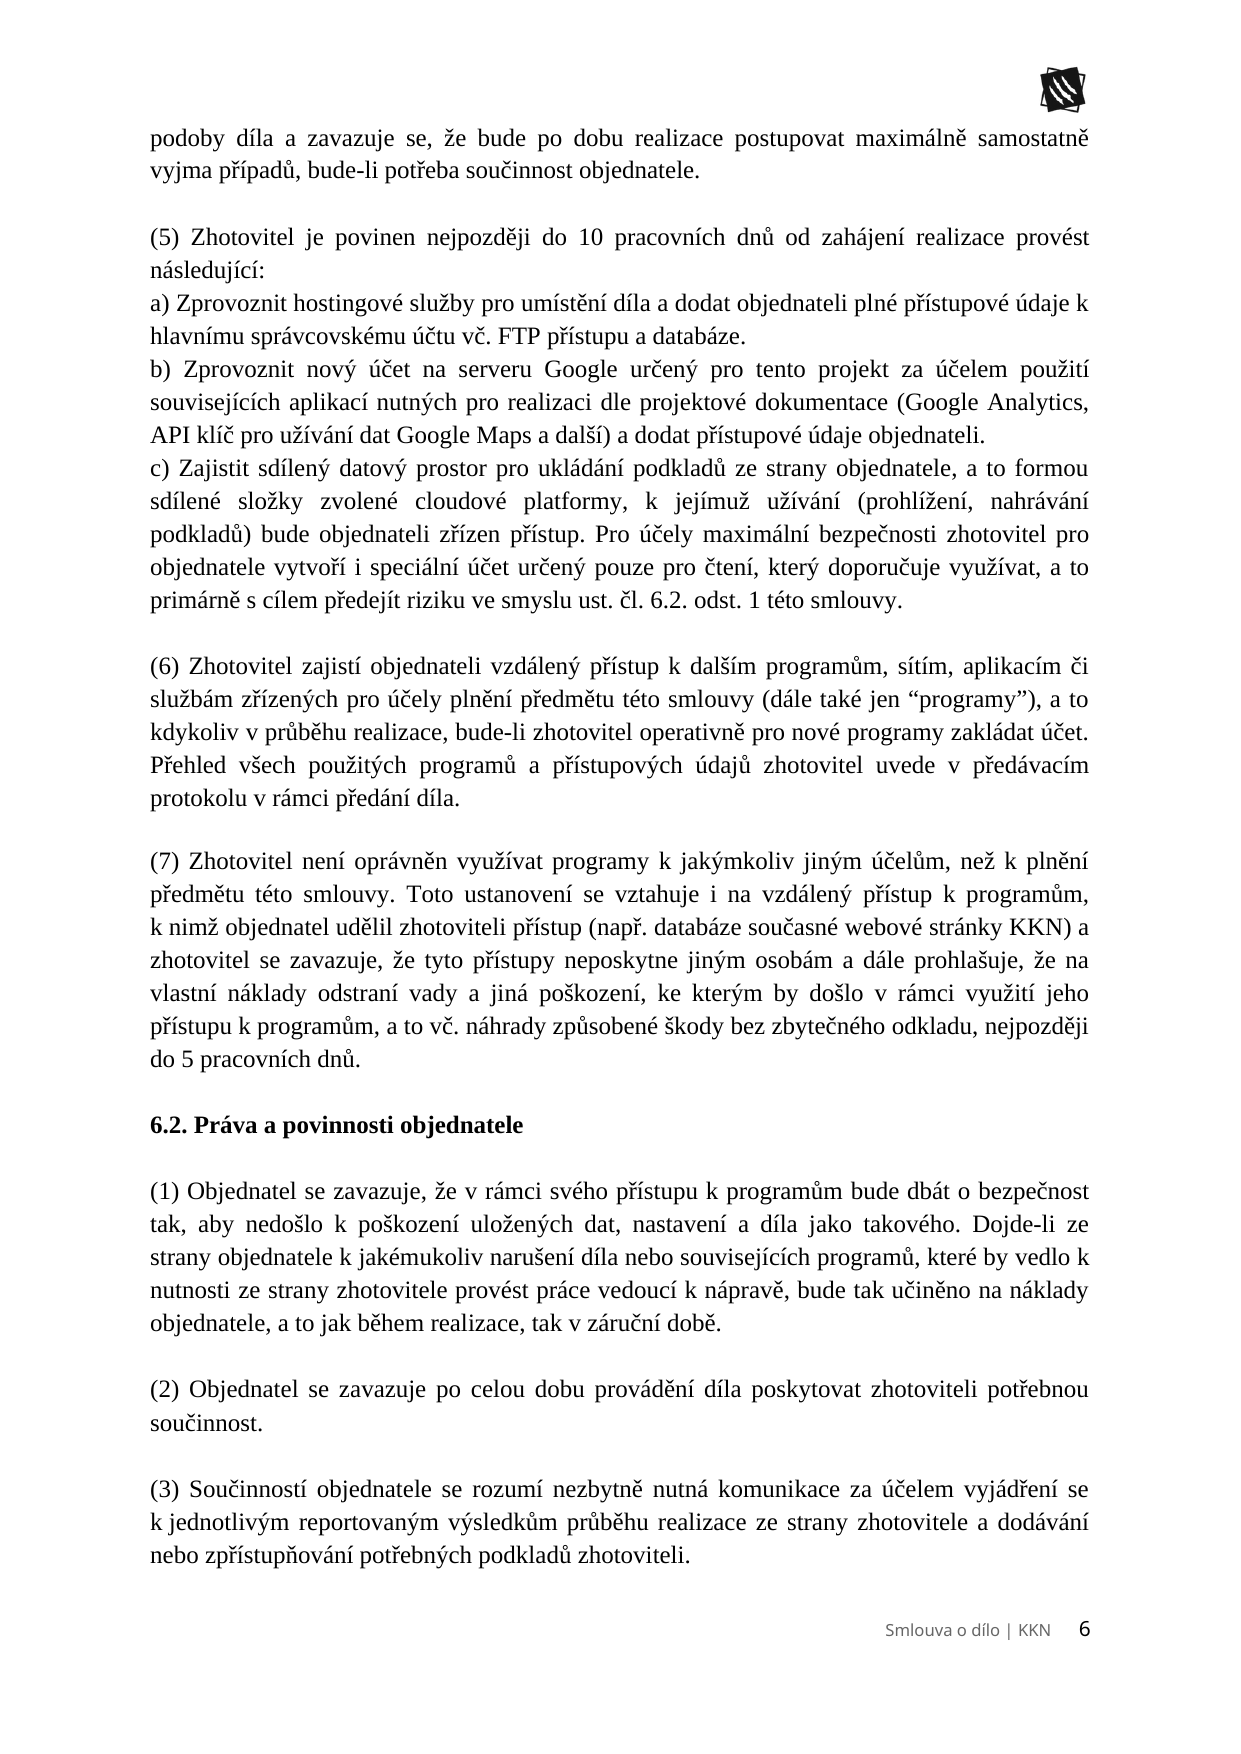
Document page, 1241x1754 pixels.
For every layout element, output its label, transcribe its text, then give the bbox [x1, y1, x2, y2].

text (5) Zhotovitel je povinen nejpozději do 10 pracovních dnů od zahájení realizace provést následující: [150, 222, 1090, 283]
text c) Zajistit sdílený datový prostor pro ukládání podkladů ze strany objednatele, a to formou sdílené složky zvolené cloudové platformy, k jejímuž užívání (prohlížení, nahrávání podkladů) bude objednateli zřízen přístup. Pro účely maximální bezpečnosti zhotovitel pro objednatele vytvoří i speciální účet určený pouze pro čtení, který doporučuje využívat, a to primárně s cílem předejít riziku ve smyslu ust. čl. 6.2. odst. 1 této smlouvy. [150, 453, 1090, 614]
picture [1027, 59, 1091, 119]
text (1) Objednatel se zavazuje, že v rámci svého přístupu k programům bude dbát o bezpečnost tak, aby nedošlo k poškození uložených dat, nastavení a díla jako takového. Dojde-li ze strany objednatele k jakémukoliv narušení díla nebo souvisejících programů, které by vedlo k nutnosti ze strany zhotovitele provést práce vedoucí k nápravě, bude tak učiněno na náklady objednatele, a to jak během realizace, tak v záruční době. [150, 1176, 1090, 1337]
text a) Zprovoznit hostingové služby pro umístění díla a dodat objednateli plné přístupové údaje k hlavnímu správcovskému účtu vč. FTP přístupu a databáze. [150, 288, 1090, 349]
text (2) Objednatel se zavazuje po celou dobu provádění díla poskytovat zhotoviteli potřebnou součinnost. [150, 1374, 1090, 1436]
text (6) Zhotovitel zajistí objednateli vzdálený přístup k dalším programům, sítím, aplikacím či službám zřízených pro účely plnění předmětu této smlouvy (dále také jen “programy”), a to kdykoliv v průběhu realizace, bude-li zhotovitel operativně pro nové programy zakládat účet. Přehled všech použitých programů a přístupových údajů zhotovitel uvede v předávacím protokolu v rámci předání díla. [150, 651, 1090, 812]
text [150, 123, 1090, 184]
text b) Zprovoznit nový účet na serveru Google určený pro tento projekt za účelem použití souvisejících aplikací nutných pro realizaci dle projektové dokumentace (Google Analytics, API klíč pro užívání dat Google Maps a další) a dodat přístupové údaje objednateli. [150, 354, 1090, 448]
subtitle 6.2. Práva a povinnosti objednatele [150, 1110, 1090, 1139]
text (3) Součinností objednatele se rozumí nezbytně nutná komunikace za účelem vyjádření se k jednotlivým reportovaným výsledkům průběhu realizace ze strany zhotovitele a dodávání nebo zpřístupňování potřebných podkladů zhotoviteli. [150, 1474, 1090, 1568]
text (7) Zhotovitel není oprávněn využívat programy k jakýmkoliv jiným účelům, než k plnění předmětu této smlouvy. Toto ustanovení se vztahuje i na vzdálený přístup k programům, k nimž objednatel udělil zhotoviteli přístup (např. databáze současné webové stránky KKN) a zhotovitel se zavazuje, že tyto přístupy neposkytne jiným osobám a dále prohlašuje, že na vlastní náklady odstraní vady a jiná poškození, ke kterým by došlo v rámci využití jeho přístupu k programům, a to vč. náhrady způsobené škody bez zbytečného odkladu, nejpozději do 5 pracovních dnů. [150, 846, 1090, 1073]
